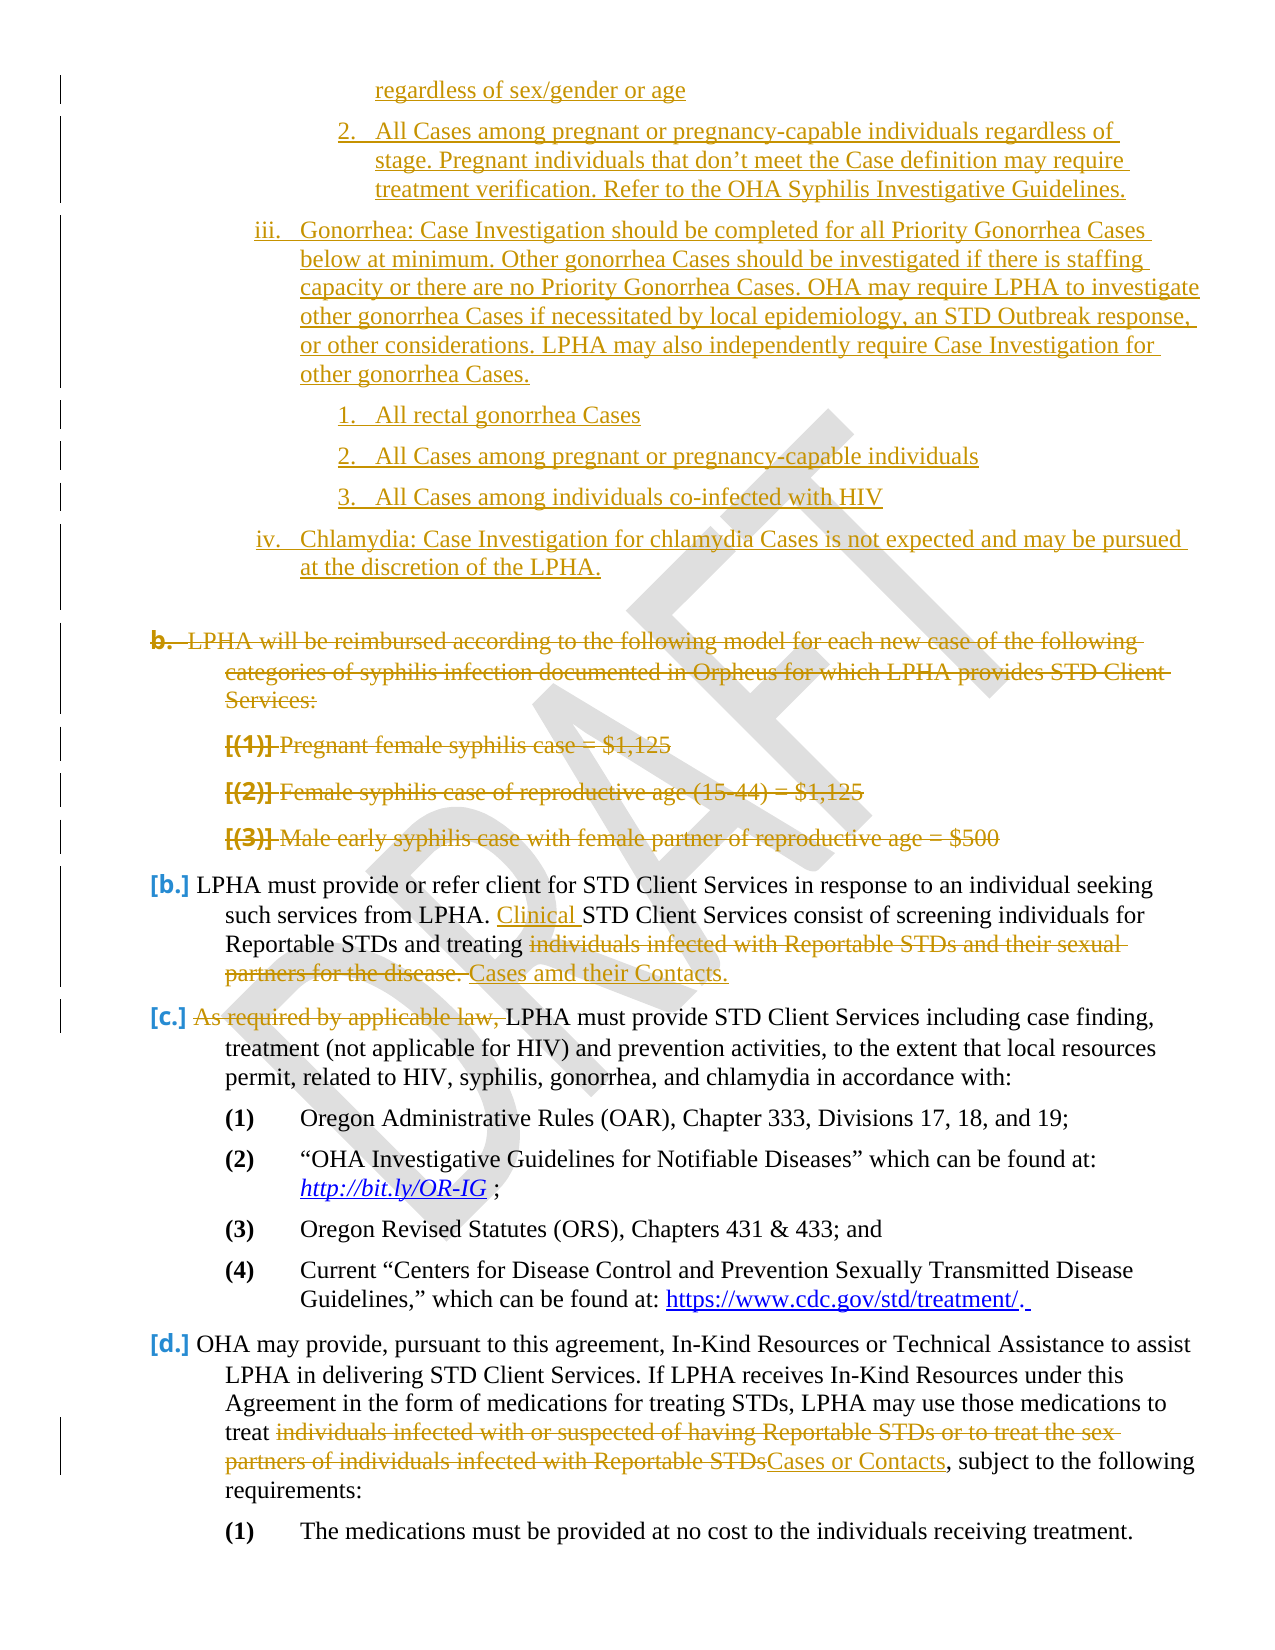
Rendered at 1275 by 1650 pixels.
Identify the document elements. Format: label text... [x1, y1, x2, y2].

list “OHA Investigative Guidelines for Notifiable Diseases” which can be found at: http://bit.ly/OR-IG ; [225, 1144, 1189, 1202]
list LPHA must provide STD Client Services including case finding, treatment (not applicable for HIV) and prevention activities, to the extent that local resources permit, related to HIV, syphilis, gonorrhea, and chlamydia in accordance with: [150, 999, 1200, 1091]
list LPHA must provide or refer client for STD Client Services in response to an individual seeking such services from LPHA. STD Client Services consist of screening individuals for Reportable STDs and treating [150, 866, 1200, 987]
list OHA may provide, pursuant to this agreement, In-Kind Resources or Technical Assistance to assist LPHA in delivering STD Client Services. If LPHA receives In-Kind Resources under this Agreement in the form of medications for treating STDs, LPHA may use those medications to treat , subject to the following requirements: [150, 1326, 1200, 1503]
list The medications must be provided at no cost to the individuals receiving treatment. [225, 1516, 1189, 1545]
list Oregon Administrative Rules (OAR), Chapter 333, Divisions 17, 18, and 19; [225, 1103, 1189, 1132]
list Current “Centers for Disease Control and Prevention Sexually Transmitted Disease Guidelines,” which can be found at: https://www.cdc.gov/std/treatment/. [225, 1256, 1189, 1313]
list Oregon Revised Statutes (ORS), Chapters 431 & 433; and [225, 1214, 1189, 1243]
